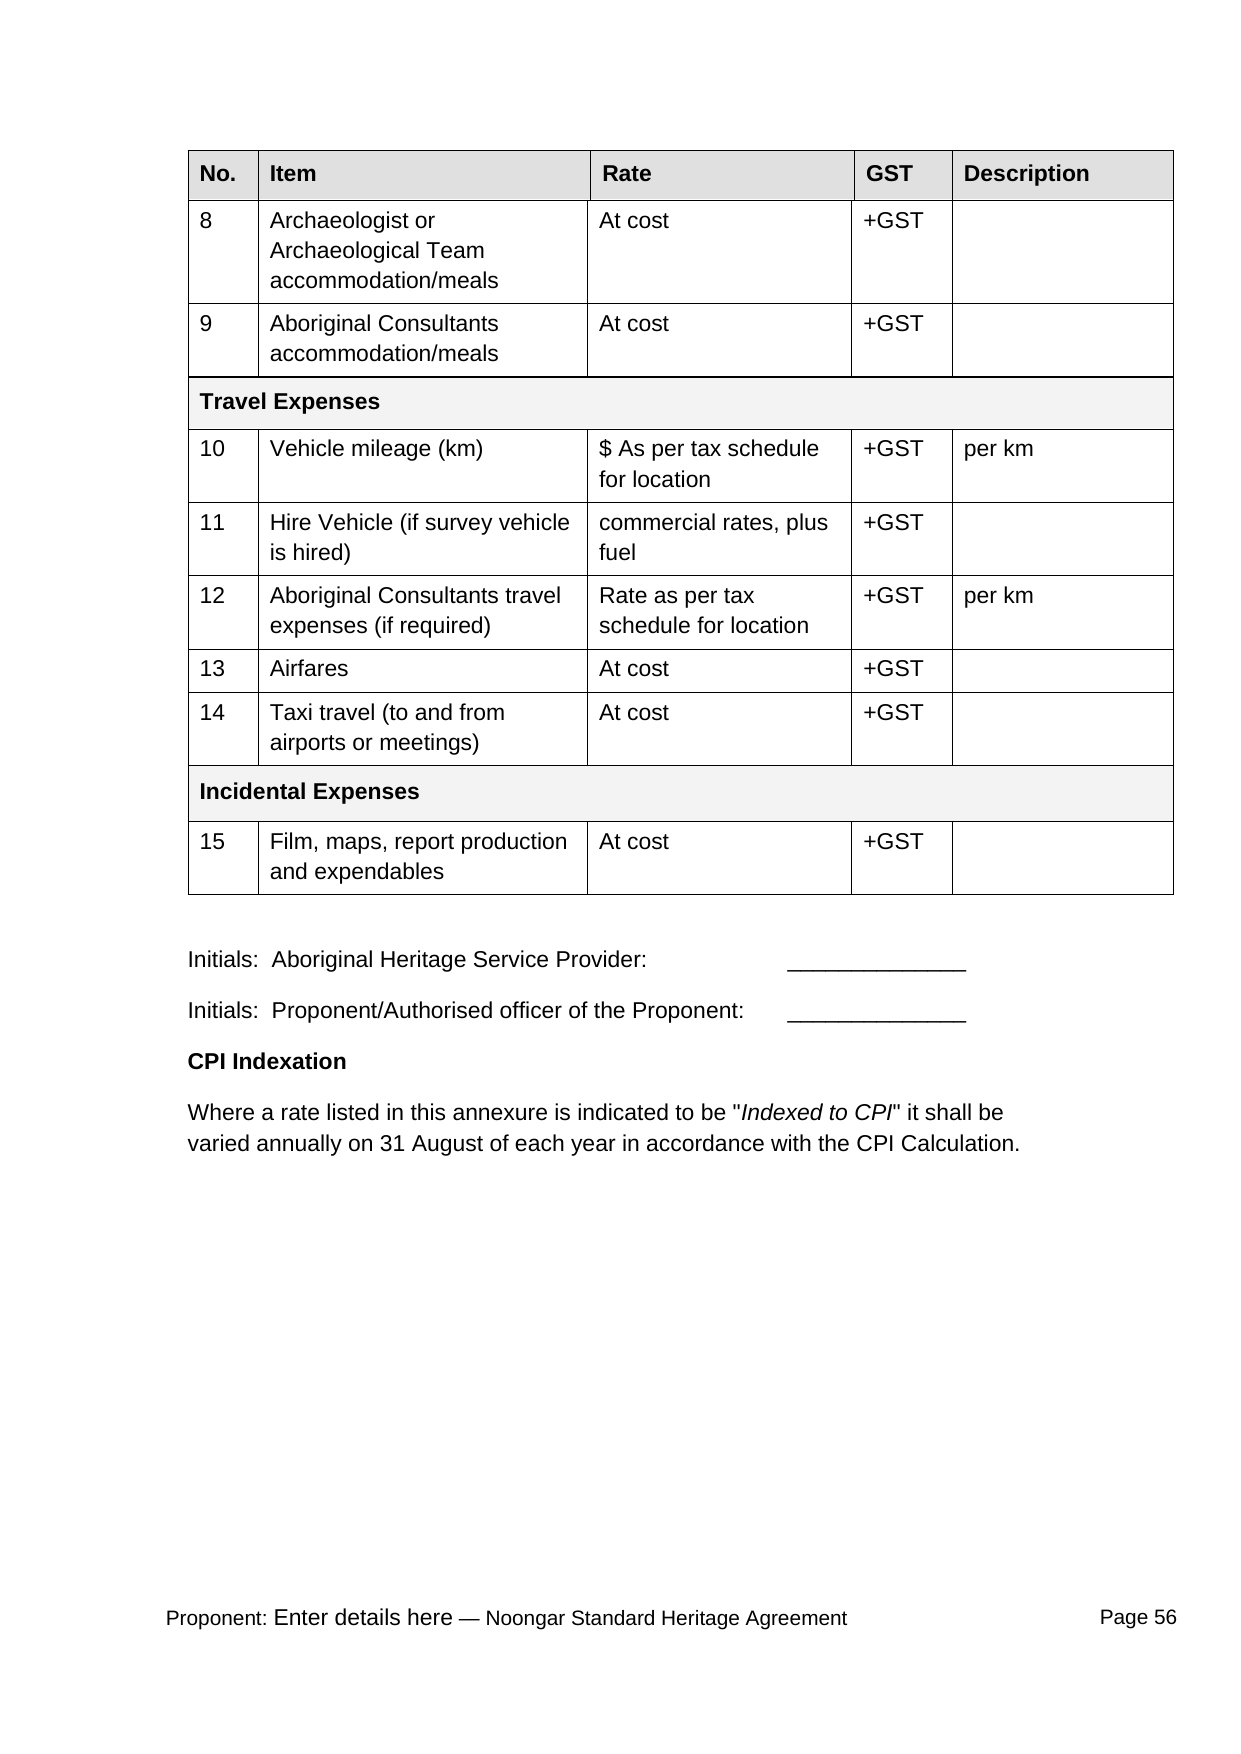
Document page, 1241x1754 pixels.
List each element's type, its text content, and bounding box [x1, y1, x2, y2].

table_cell +GST [852, 503, 952, 575]
table_cell Travel Expenses [189, 378, 1173, 428]
table_cell +GST [852, 430, 952, 502]
table_cell [953, 304, 1173, 376]
table_header Rate [591, 151, 854, 199]
table_cell At cost [588, 201, 851, 303]
table_cell 12 [189, 576, 258, 648]
table_cell $ As per tax schedule for location [588, 430, 851, 502]
table_cell +GST [852, 650, 952, 692]
table_cell At cost [588, 693, 851, 765]
table_header GST [855, 151, 952, 199]
table_cell Aboriginal Consultants accommodation/meals [259, 304, 587, 376]
table_cell Hire Vehicle (if survey vehicle is hired) [259, 503, 587, 575]
table_cell Rate as per tax schedule for location [588, 576, 851, 648]
table_cell Film, maps, report production and expendables [259, 822, 587, 894]
table_cell 14 [189, 693, 258, 765]
table_cell [953, 693, 1173, 765]
table_cell At cost [588, 822, 851, 894]
table_cell 11 [189, 503, 258, 575]
table_cell 10 [189, 430, 258, 502]
table_cell [953, 650, 1173, 692]
table_cell Incidental Expenses [189, 766, 1173, 821]
table_cell per km [953, 576, 1173, 648]
table_cell +GST [852, 201, 952, 303]
table_cell commercial rates, plus fuel [588, 503, 851, 575]
table_cell Vehicle mileage (km) [259, 430, 587, 502]
table_cell +GST [852, 693, 952, 765]
table_cell Aboriginal Consultants travel expenses (if required) [259, 576, 587, 648]
table_cell [953, 822, 1173, 894]
text CPI Indexation [187, 1048, 1053, 1075]
table_cell 8 [189, 201, 258, 303]
text Initials: Aboriginal Heritage Service Provider: ______________ [187, 946, 1053, 973]
table_cell Taxi travel (to and from airports or meetings) [259, 693, 587, 765]
table_cell per km [953, 430, 1173, 502]
table_header No. [189, 151, 258, 199]
table_cell [953, 503, 1173, 575]
table_cell At cost [588, 650, 851, 692]
table_cell Archaeologist or Archaeological Team accommodation/meals [259, 201, 587, 303]
table_cell +GST [852, 576, 952, 648]
text Initials: Proponent/Authorised officer of the Proponent: ______________ [187, 997, 1053, 1024]
table_cell +GST [852, 822, 952, 894]
table_cell 13 [189, 650, 258, 692]
table_cell Airfares [259, 650, 587, 692]
table_header Description [953, 151, 1173, 199]
table_cell At cost [588, 304, 851, 376]
table_cell [953, 201, 1173, 303]
table_cell 15 [189, 822, 258, 894]
table_cell 9 [189, 304, 258, 376]
text Where a rate listed in this annexure is indicated to be "Indexed to CPI" it shall be varied annually on 31 August of each year in accordance with the CPI Calculation. [187, 1099, 1053, 1156]
table_cell +GST [852, 304, 952, 376]
table_header Item [259, 151, 590, 199]
